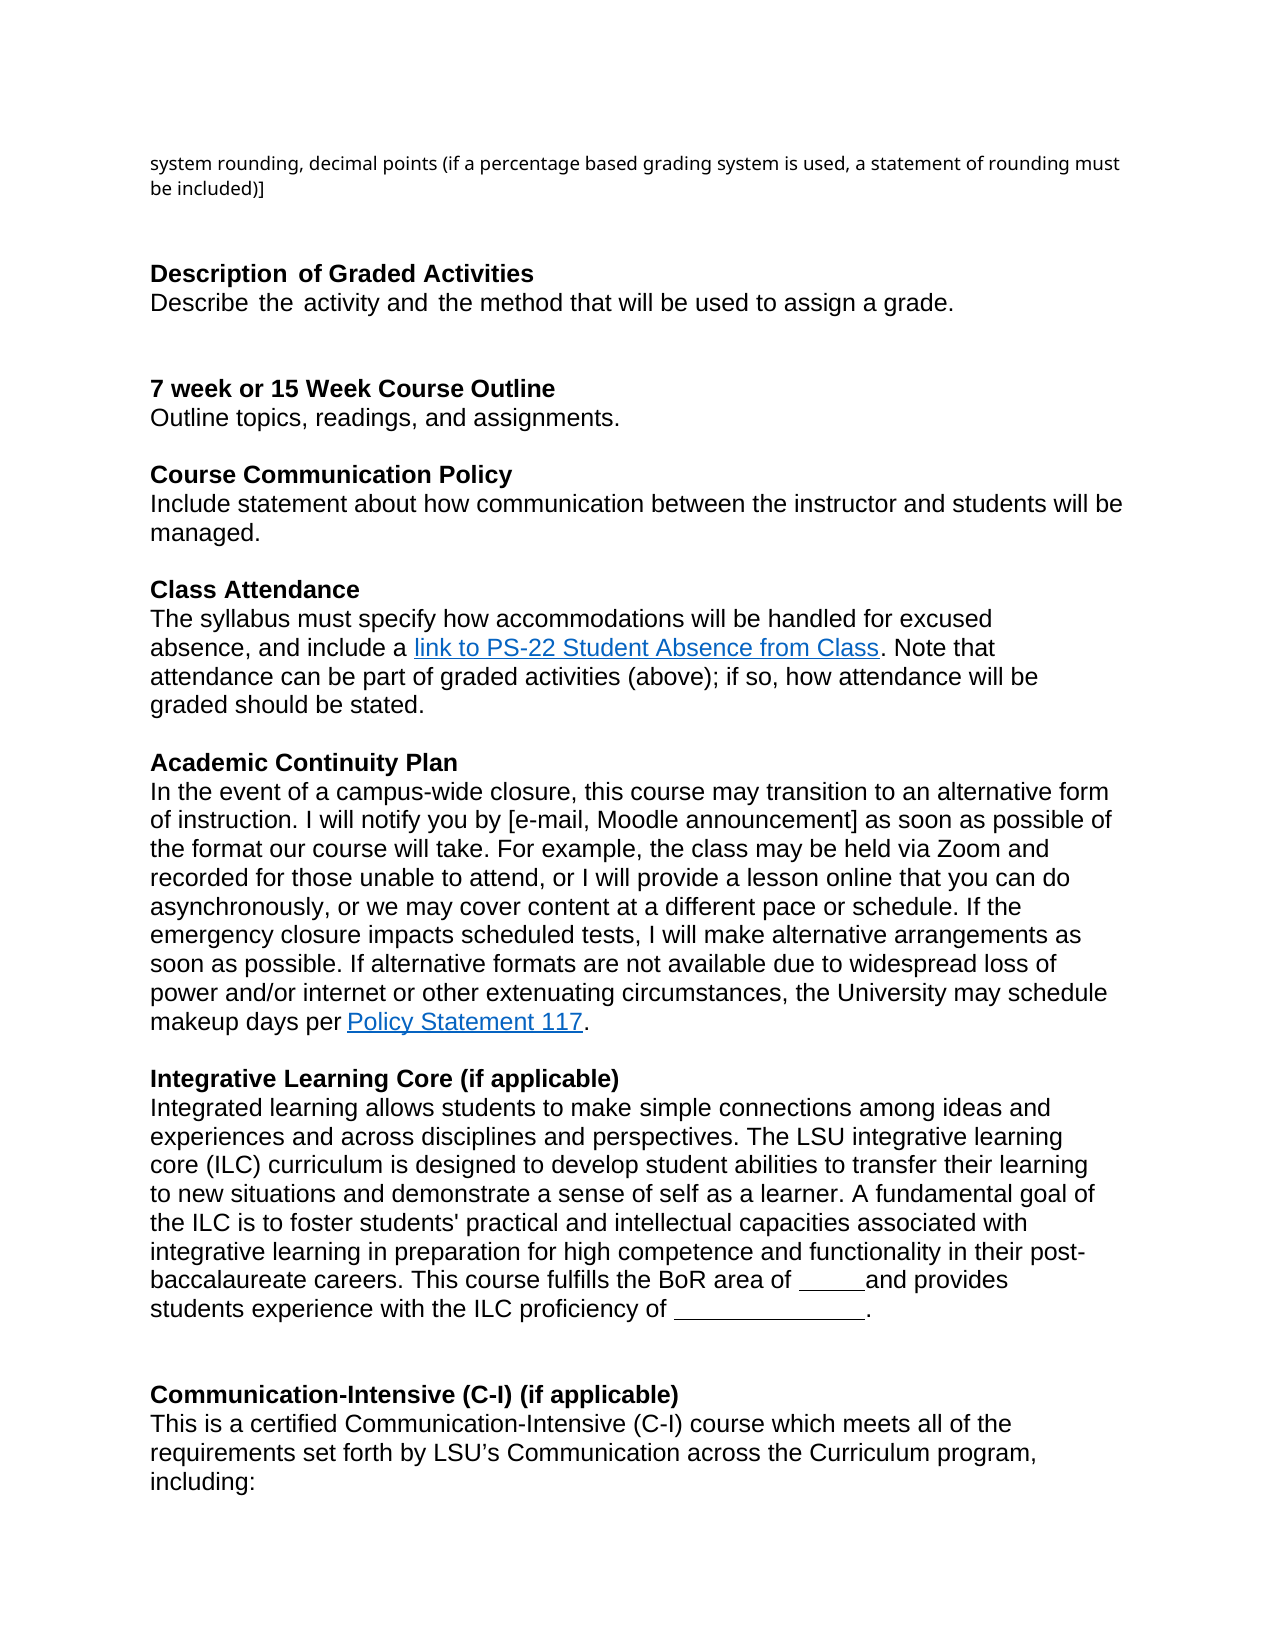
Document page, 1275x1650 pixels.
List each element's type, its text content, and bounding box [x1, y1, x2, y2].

text Describe the activity and the method that will be used to assign a grade. [150, 288, 1125, 316]
subtitle Communication-Intensive (C-I) (if applicable) [150, 1380, 1125, 1409]
text Academic Continuity Plan [150, 748, 1125, 776]
text Outline topics, readings, and assignments. [150, 403, 1125, 431]
text The syllabus must specify how accommodations will be handled for excused absence, and include a link to PS-22 Student Absence from Class. Note that attendance can be part of graded activities (above); if so, how attendance will be graded should be stated. [150, 604, 1088, 719]
text 7 week or 15 Week Course Outline [150, 374, 1125, 403]
subtitle Integrative Learning Core (if applicable) [150, 1064, 1125, 1093]
text Integrated learning allows students to make simple connections among ideas and experiences and across disciplines and perspectives. The LSU integrative learning core (ILC) curriculum is designed to develop student abilities to transfer their learning to new situations and demonstrate a sense of self as a learner. A fundamental goal of the ILC is to foster students' practical and intellectual capacities associated with integrative learning in preparation for high competence and functionality in their post- baccalaureate careers. This course fulfills the BoR area of and provides students experience with the ILC proficiency of . [150, 1093, 1101, 1323]
text Include statement about how communication between the instructor and students will be managed. [150, 489, 1125, 546]
text Description of Graded Activities [150, 259, 1125, 288]
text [150, 150, 1125, 201]
text In the event of a campus-wide closure, this course may transition to an alternative form of instruction. I will notify you by [e-mail, Moodle announcement] as soon as possible of the format our course will take. For example, the class may be held via Zoom and recorded for those unable to attend, or I will provide a lesson online that you can do asynchronously, or we may cover content at a different pace or schedule. If the emergency closure impacts scheduled tests, I will make alternative arrangements as soon as possible. If alternative formats are not available due to widespread loss of power and/or internet or other extenuating circumstances, the University may schedule makeup days per Policy Statement 117. [150, 776, 1125, 1035]
text Course Communication Policy [150, 460, 1125, 489]
text This is a certified Communication-Intensive (C-I) course which meets all of the requirements set forth by LSU’s Communication across the Curriculum program, including: [150, 1409, 1125, 1495]
text Class Attendance [150, 575, 1125, 604]
